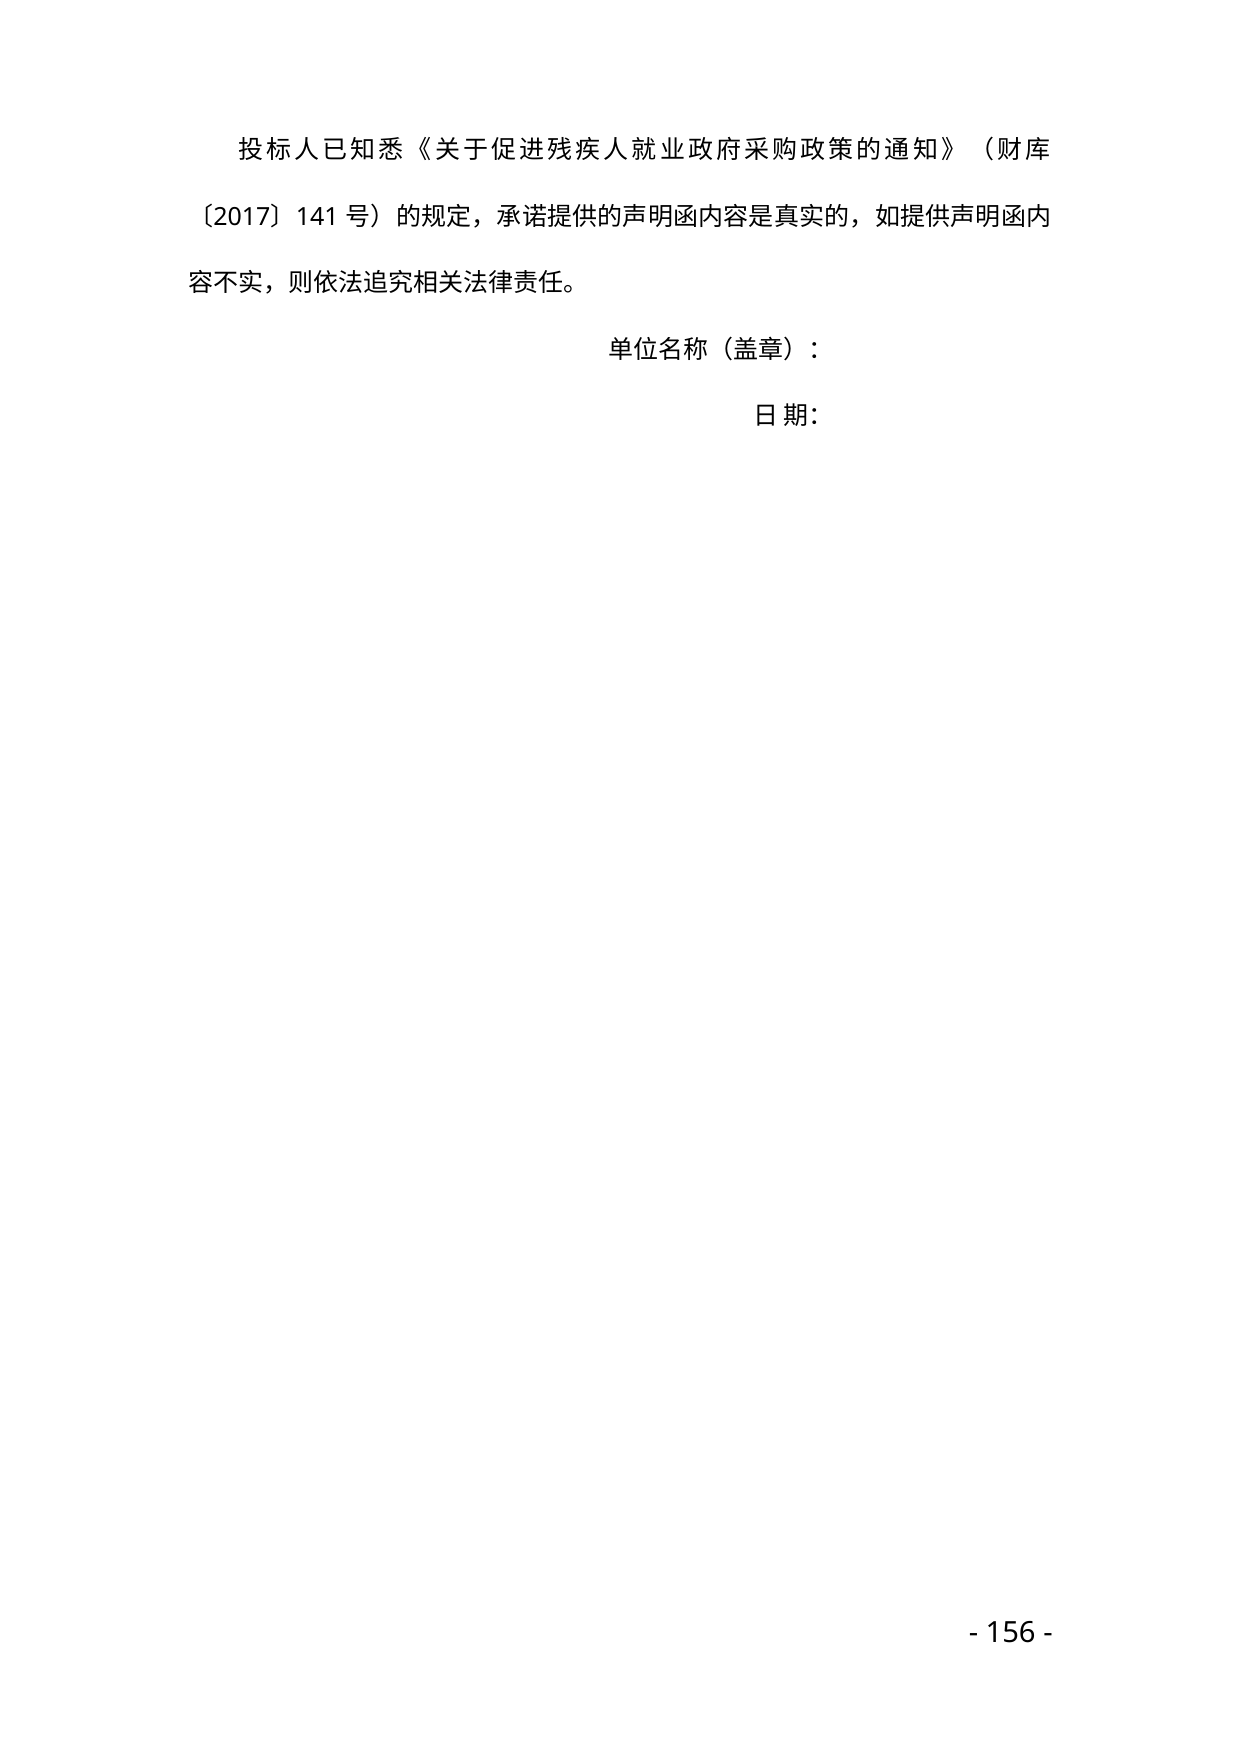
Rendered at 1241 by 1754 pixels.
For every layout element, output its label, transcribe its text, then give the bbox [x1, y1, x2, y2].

text 日 期： [188, 381, 834, 447]
text 单位名称（盖章）： [188, 314, 834, 381]
text 投标人已知悉《关于促进残疾人就业政府采购政策的通知》（财库〔2017〕141 号）的规定，承诺提供的声明函内容是真实的，如提供声明函内容不实，则依法追究相关法律责任。 [188, 115, 1052, 314]
